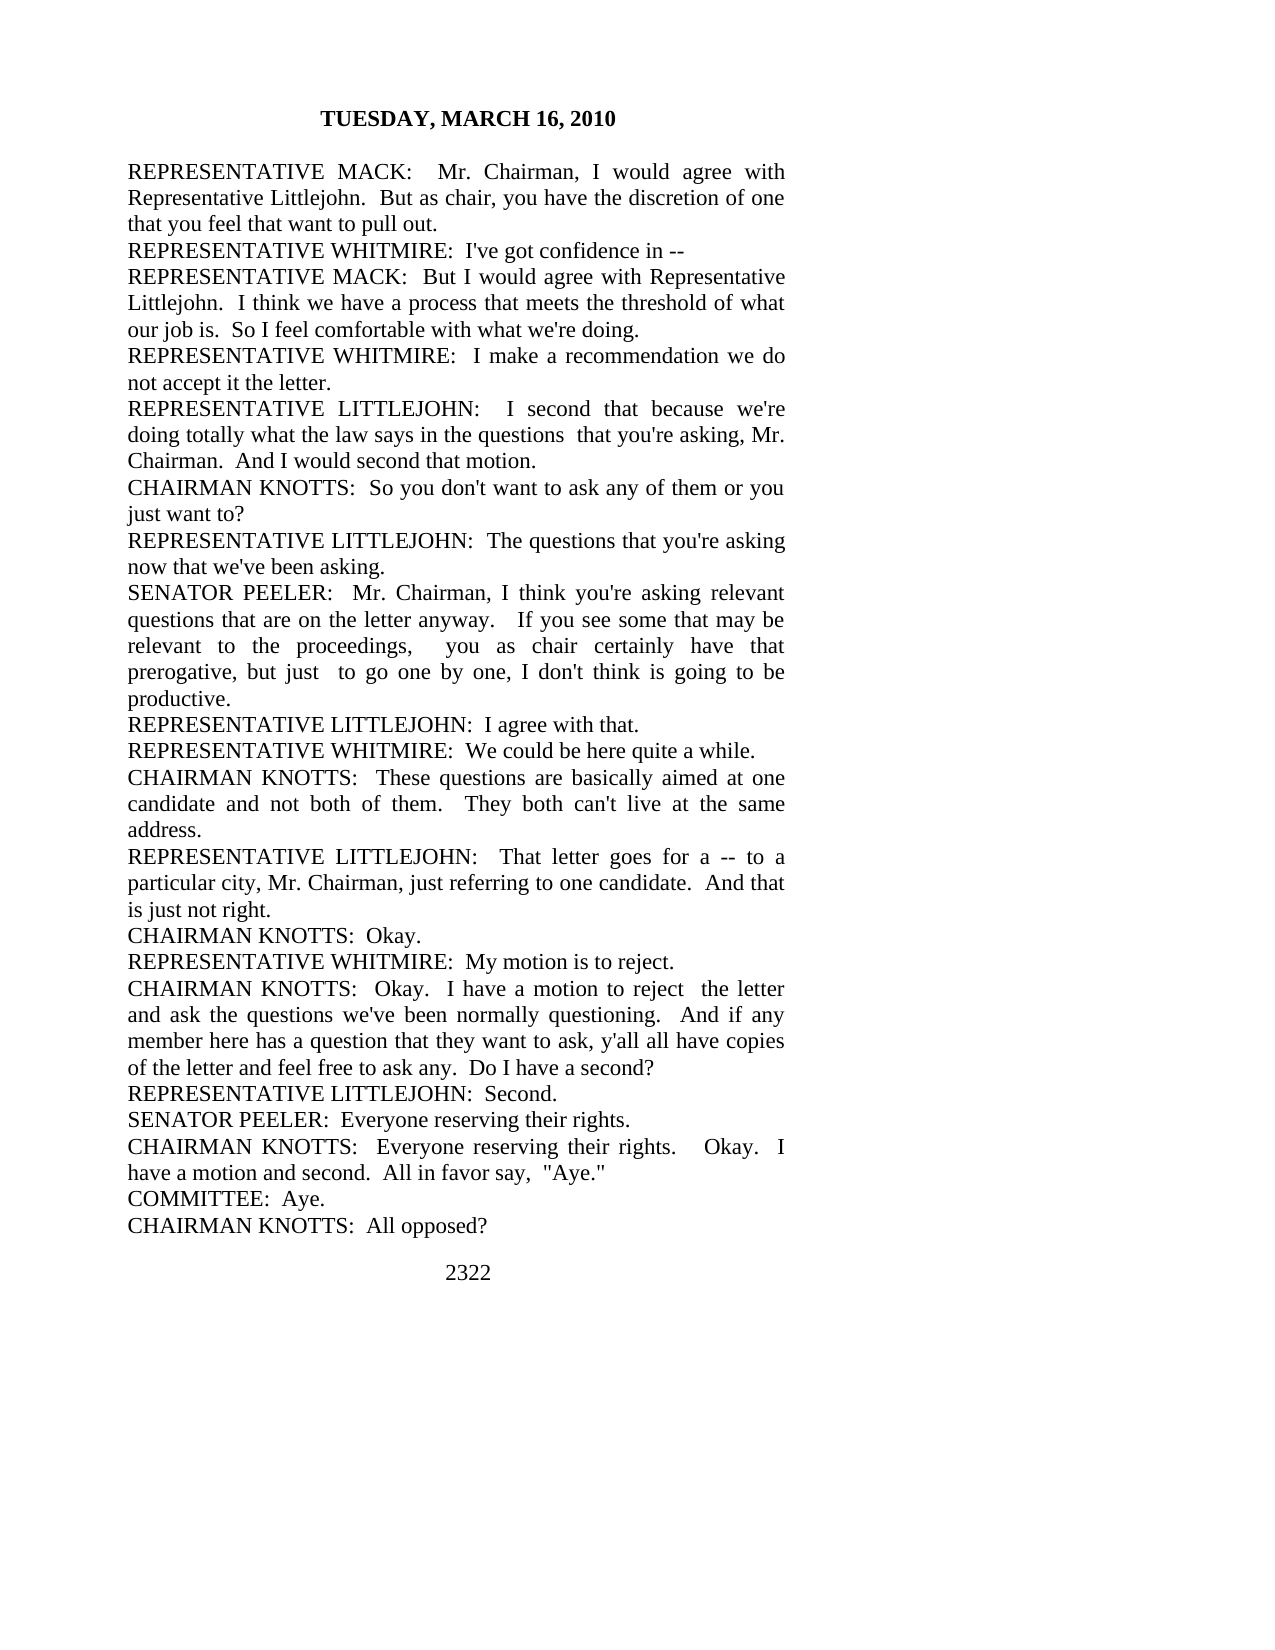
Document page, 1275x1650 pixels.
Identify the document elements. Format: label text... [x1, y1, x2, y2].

text CHAIRMAN KNOTTS: Everyone reserving their rights. Okay. I have a motion and second. All in favor say, "Aye." [127, 1133, 786, 1186]
text REPRESENTATIVE WHITMIRE: I've got confidence in -- [127, 237, 786, 263]
text REPRESENTATIVE LITTLEJOHN: The questions that you're asking now that we've been asking. [127, 527, 786, 579]
text REPRESENTATIVE LITTLEJOHN: I second that because we're doing totally what the law says in the questions that you're asking, Mr. Chairman. And I would second that motion. [127, 395, 786, 474]
text REPRESENTATIVE LITTLEJOHN: That letter goes for a -- to a particular city, Mr. Chairman, just referring to one candidate. And that is just not right. [127, 843, 786, 922]
text COMMITTEE: Aye. [127, 1186, 786, 1212]
text CHAIRMAN KNOTTS: Okay. I have a motion to reject the letter and ask the questions we've been normally questioning. And if any member here has a question that they want to ask, y'all all have copies of the letter and feel free to ask any. Do I have a second? [127, 975, 786, 1080]
text REPRESENTATIVE WHITMIRE: I make a recommendation we do not accept it the letter. [127, 342, 786, 395]
text SENATOR PEELER: Mr. Chairman, I think you're asking relevant questions that are on the letter anyway. If you see some that may be relevant to the proceedings, you as chair certainly have that prerogative, but just to go one by one, I don't think is going to be productive. [127, 579, 786, 711]
text REPRESENTATIVE LITTLEJOHN: Second. [127, 1080, 786, 1106]
text REPRESENTATIVE MACK: Mr. Chairman, I would agree with Representative Littlejohn. But as chair, you have the discretion of one that you feel that want to pull out. [127, 158, 786, 237]
text REPRESENTATIVE LITTLEJOHN: I agree with that. [127, 711, 786, 737]
text REPRESENTATIVE MACK: But I would agree with Representative Littlejohn. I think we have a process that meets the threshold of what our job is. So I feel comfortable with what we're doing. [127, 263, 786, 342]
text CHAIRMAN KNOTTS: So you don't want to ask any of them or you just want to? [127, 474, 786, 527]
text SENATOR PEELER: Everyone reserving their rights. [127, 1106, 786, 1133]
text CHAIRMAN KNOTTS: These questions are basically aimed at one candidate and not both of them. They both can't live at the same address. [127, 764, 786, 843]
text CHAIRMAN KNOTTS: All opposed? [127, 1212, 786, 1238]
text REPRESENTATIVE WHITMIRE: We could be here quite a while. [127, 737, 786, 764]
text REPRESENTATIVE WHITMIRE: My motion is to reject. [127, 948, 786, 975]
text CHAIRMAN KNOTTS: Okay. [127, 922, 786, 948]
